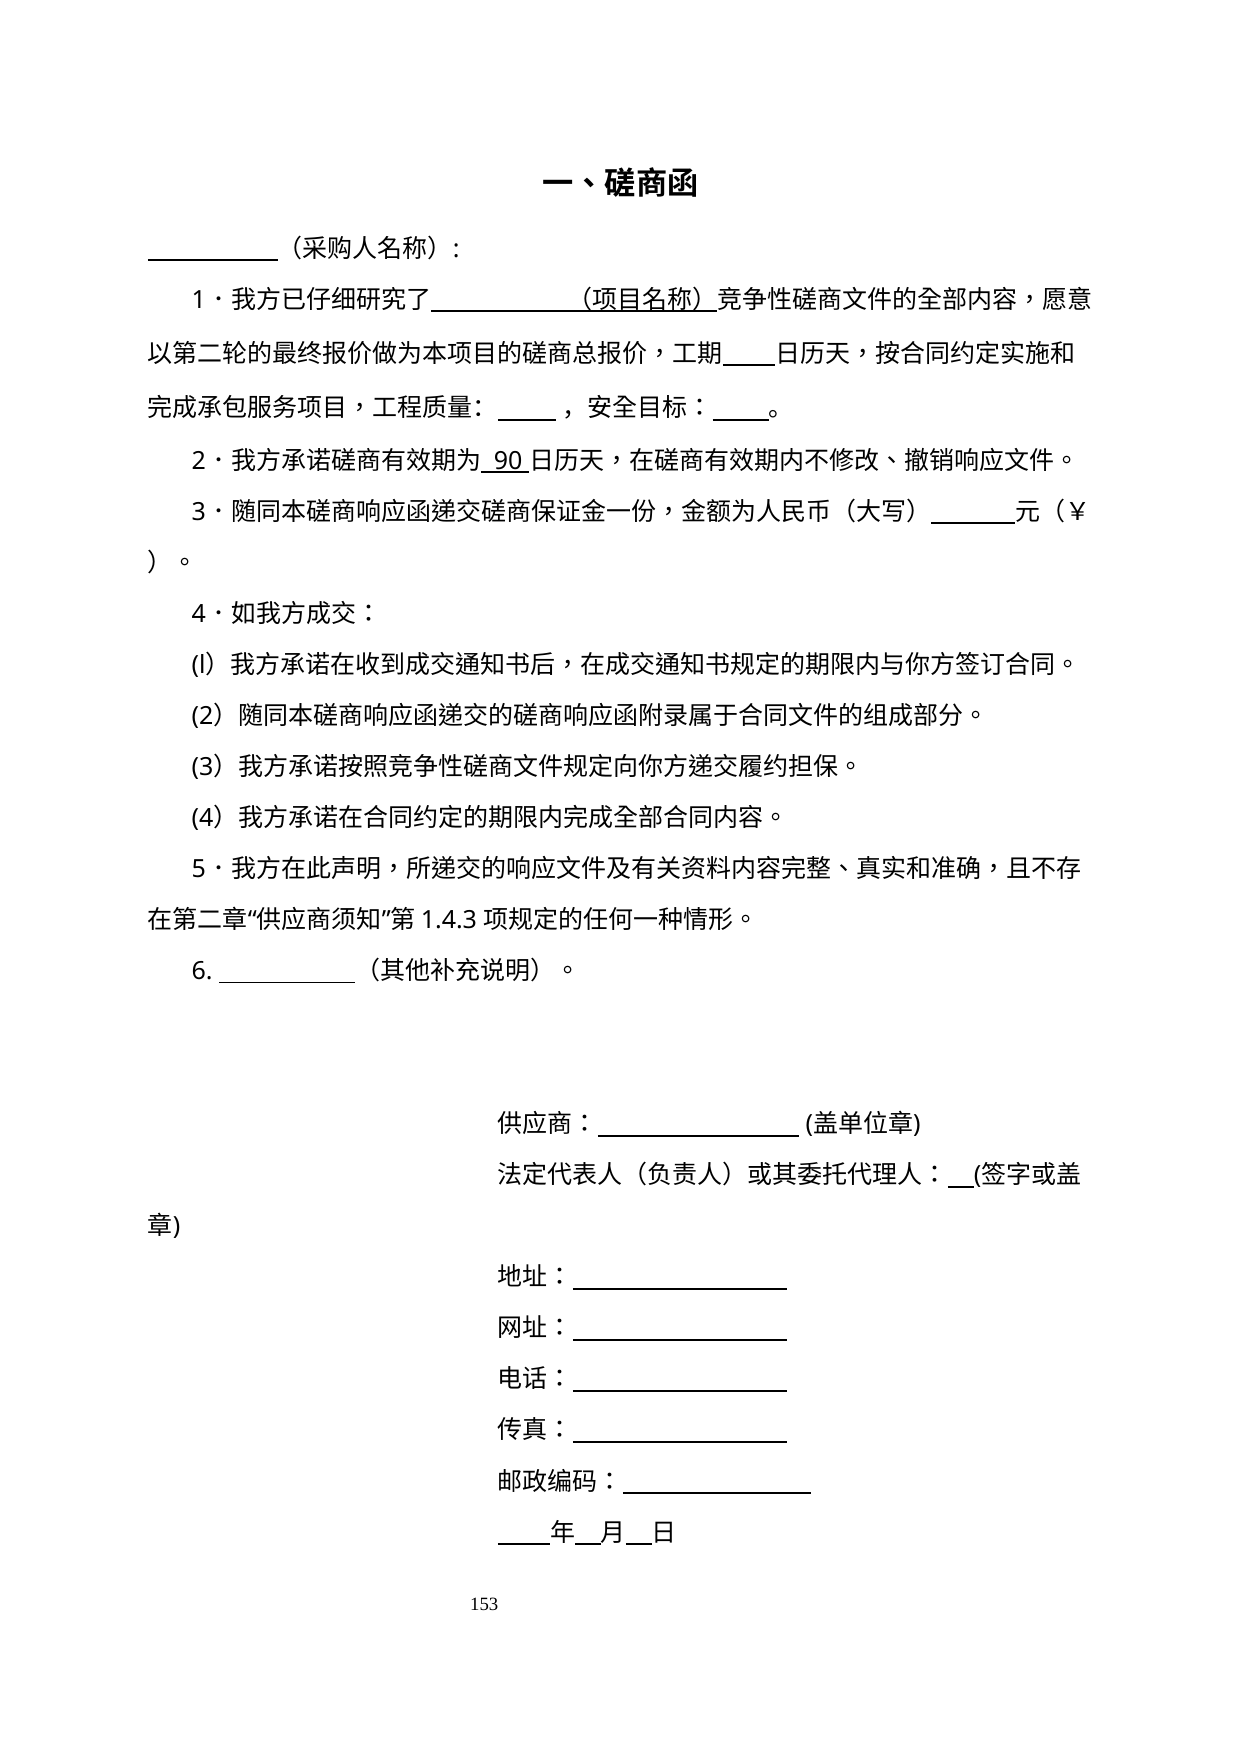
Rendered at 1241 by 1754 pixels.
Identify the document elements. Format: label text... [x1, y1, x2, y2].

text 网址： [148, 1310, 1092, 1344]
text 1．我方已仔细研究了 （项目名称）竞争性磋商文件的全部内容，愿意以第二轮的最终报价做为本项目的磋商总报价，工期 日历天，按合同约定实施和完成承包服务项目，工程质量： ，安全目标： 。 [148, 281, 1092, 424]
text 传真： [148, 1412, 1092, 1446]
text 法定代表人（负责人）或其委托代理人： (签字或盖章) [148, 1157, 1092, 1242]
text 年 月 日 [148, 1514, 1092, 1548]
text 5．我方在此声明，所递交的响应文件及有关资料内容完整、真实和准确，且不存在第二章“供应商须知”第1.4.3 项规定的任何一种情形。 [148, 851, 1092, 936]
text 2．我方承诺磋商有效期为 90 日历天，在磋商有效期内不修改、撤销响应文件。 [148, 442, 1092, 476]
text (4）我方承诺在合同约定的期限内完成全部合同内容。 [148, 799, 1092, 834]
text 3．随同本磋商响应函递交磋商保证金一份，金额为人民币（大写） 元（￥ ）。 [148, 493, 1092, 578]
text （采购人名称）: [148, 230, 1092, 264]
text 一、磋商函 [148, 169, 1092, 201]
text 供应商： (盖单位章) [148, 1106, 1092, 1140]
text 地址： [148, 1259, 1092, 1293]
text 4．如我方成交： [148, 595, 1092, 629]
text (2）随同本磋商响应函递交的磋商响应函附录属于合同文件的组成部分。 [148, 697, 1092, 732]
text 邮政编码： [148, 1463, 1092, 1497]
text (l）我方承诺在收到成交通知书后，在成交通知书规定的期限内与你方签订合同。 [148, 646, 1092, 681]
text 6. （其他补充说明）。 [148, 953, 1092, 987]
text (3）我方承诺按照竞争性磋商文件规定向你方递交履约担保。 [148, 748, 1092, 783]
text 电话： [148, 1361, 1092, 1395]
